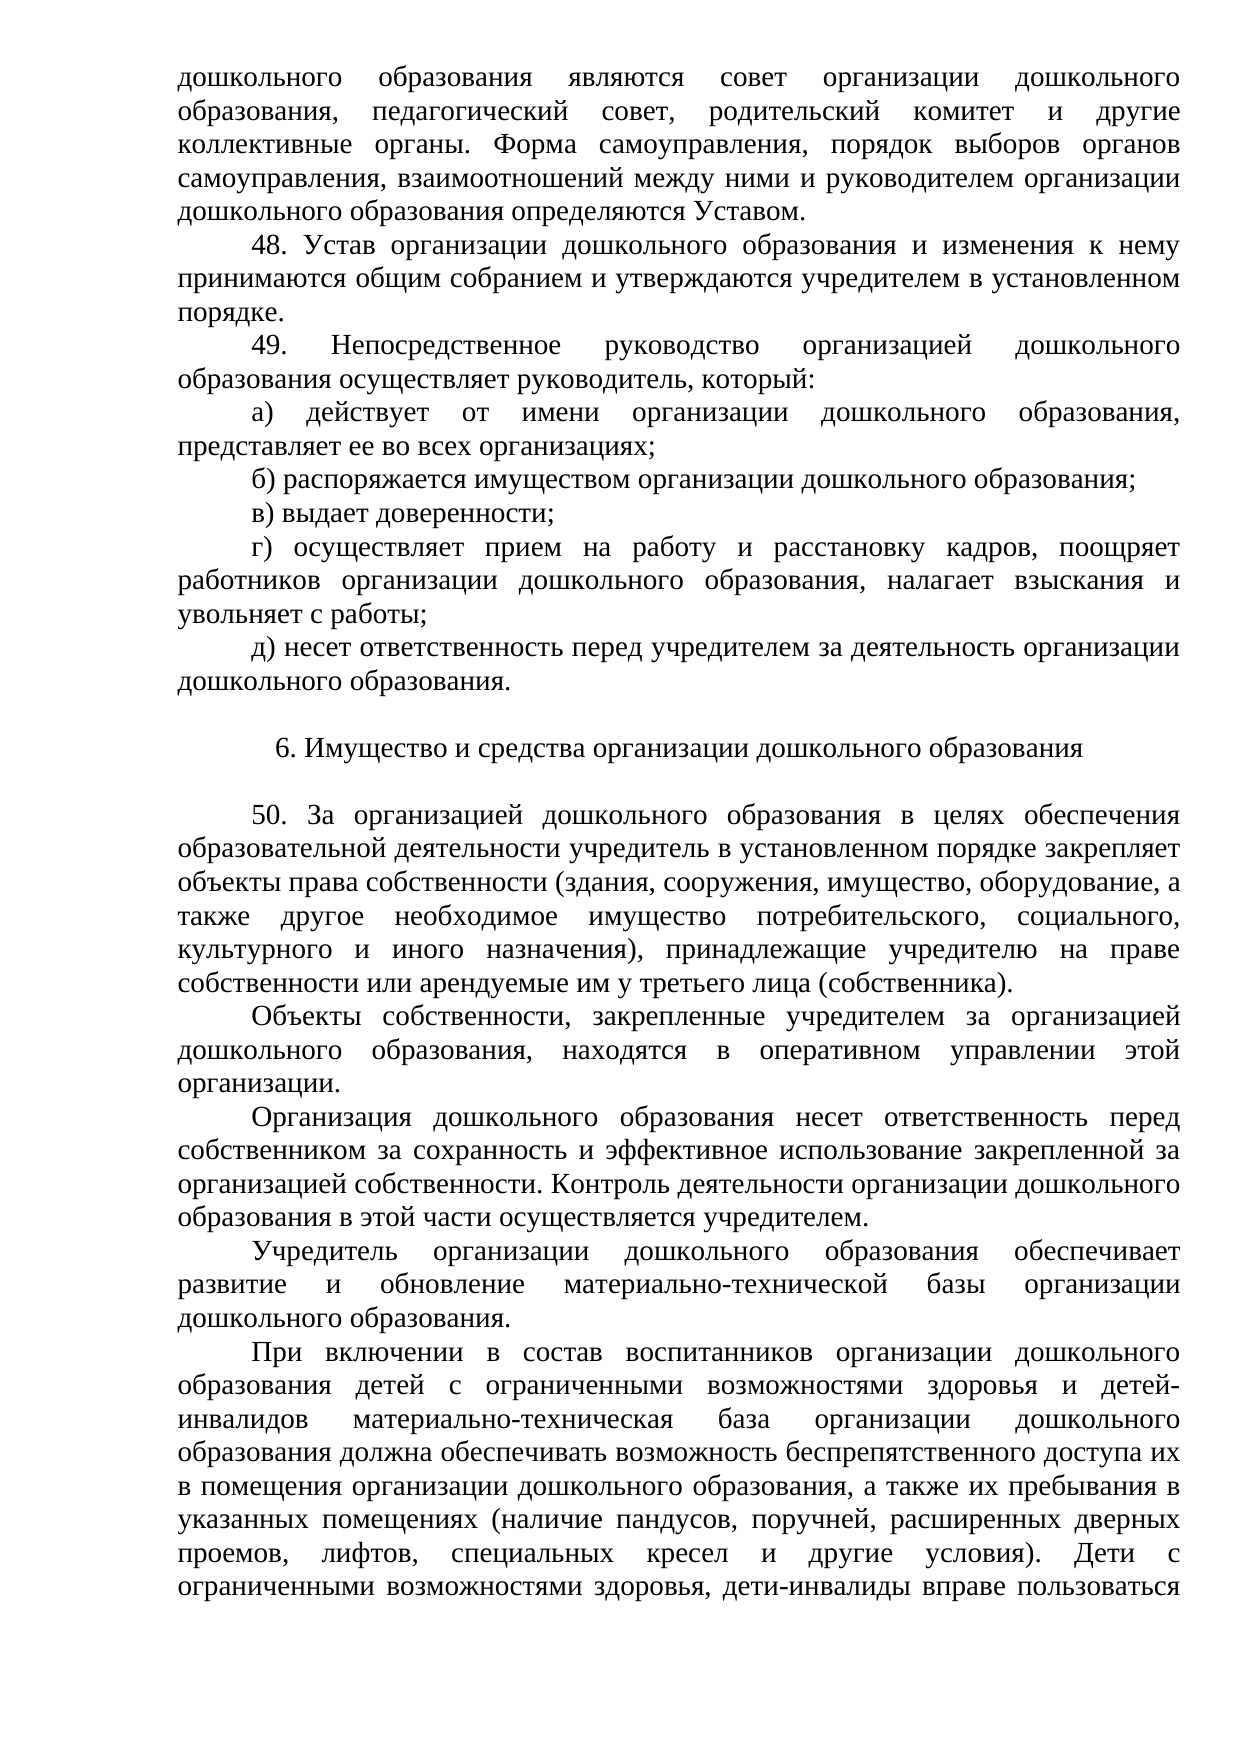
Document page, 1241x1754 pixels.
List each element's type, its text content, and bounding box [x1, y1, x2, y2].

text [177, 59, 1181, 227]
text 6. Имущество и средства организации дошкольного образования [177, 730, 1181, 763]
text Учредитель организации дошкольного образования обеспечивает развитие и обновление материально-технической базы организации дошкольного образования. [177, 1233, 1181, 1334]
text 50. За организацией дошкольного образования в целях обеспечения образовательной деятельности учредитель в установленном порядке закрепляет объекты права собственности (здания, сооружения, имущество, оборудование, а также другое необходимое имущество потребительского, социального, культурного и иного назначения), принадлежащие учредителю на праве собственности или арендуемые им у третьего лица (собственника). [177, 797, 1181, 998]
text в) выдает доверенности; [177, 495, 1181, 529]
text г) осуществляет прием на работу и расстановку кадров, поощряет работников организации дошкольного образования, налагает взыскания и увольняет с работы; [177, 529, 1181, 629]
text б) распоряжается имуществом организации дошкольного образования; [177, 462, 1181, 495]
text 49. Непосредственное руководство организацией дошкольного образования осуществляет руководитель, который: [177, 327, 1181, 394]
text а) действует от имени организации дошкольного образования, представляет ее во всех организациях; [177, 394, 1181, 462]
text д) несет ответственность перед учредителем за деятельность организации дошкольного образования. [177, 629, 1181, 696]
text 48. Устав организации дошкольного образования и изменения к нему принимаются общим собранием и утверждаются учредителем в установленном порядке. [177, 227, 1181, 327]
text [177, 1334, 1181, 1602]
text Организация дошкольного образования несет ответственность перед собственником за сохранность и эффективное использование закрепленной за организацией собственности. Контроль деятельности организации дошкольного образования в этой части осуществляется учредителем. [177, 1099, 1181, 1233]
text Объекты собственности, закрепленные учредителем за организацией дошкольного образования, находятся в оперативном управлении этой организации. [177, 998, 1181, 1099]
